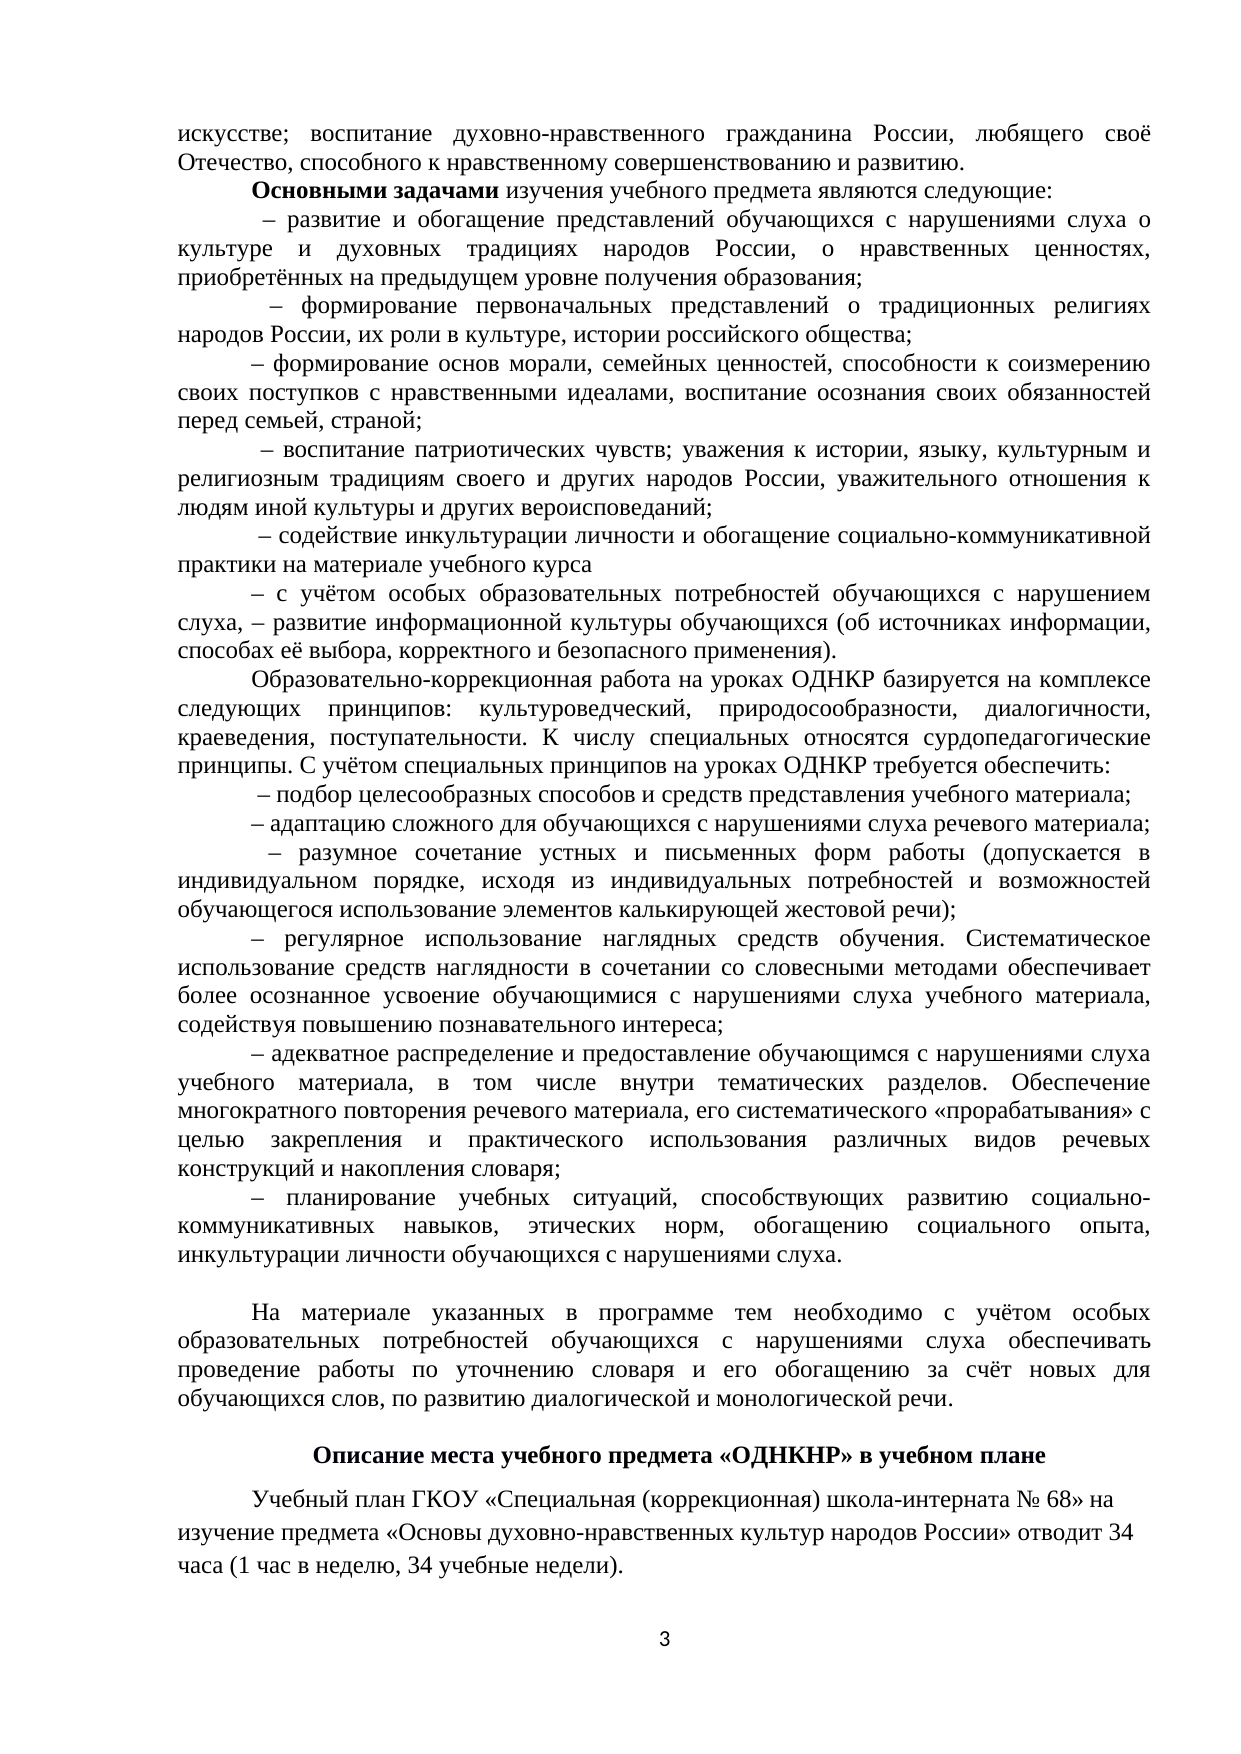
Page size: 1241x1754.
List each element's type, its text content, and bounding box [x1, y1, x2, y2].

text – адекватное распределение и предоставление обучающимся с нарушениями слуха учебного материала, в том числе внутри тематических разделов. Обеспечение многократного повторения речевого материала, его систематического «прорабатывания» с целью закрепления и практического использования различных видов речевых конструкций и накопления словаря; [177, 1038, 1152, 1182]
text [177, 118, 1152, 176]
text На материале указанных в программе тем необходимо с учётом особых образовательных потребностей обучающихся с нарушениями слуха обеспечивать проведение работы по уточнению словаря и его обогащению за счёт новых для обучающихся слов, по развитию диалогической и монологической речи. [177, 1297, 1152, 1412]
text – воспитание патриотических чувств; уважения к истории, языку, культурным и религиозным традициям своего и других народов России, уважительного отношения к людям иной культуры и других вероисповеданий; [177, 434, 1152, 521]
text – подбор целесообразных способов и средств представления учебного материала; [177, 779, 1152, 808]
text Образовательно-коррекционная работа на уроках ОДНКР базируется на комплексе следующих принципов: культуроведческий, природосообразности, диалогичности, краеведения, поступательности. К числу специальных относятся сурдопедагогические принципы. С учётом специальных принципов на уроках ОДНКР требуется обеспечить: [177, 664, 1152, 779]
text Описание места учебного предмета «ОДНКНР» в учебном плане [177, 1441, 1122, 1469]
text – формирование основ морали, семейных ценностей, способности к соизмерению своих поступков с нравственными идеалами, воспитание осознания своих обязанностей перед семьей, страной; [177, 348, 1152, 434]
text – адаптацию сложного для обучающихся с нарушениями слуха речевого материала; [177, 808, 1152, 837]
text – регулярное использование наглядных средств обучения. Систематическое использование средств наглядности в сочетании со словесными методами обеспечивает более осознанное усвоение обучающимися с нарушениями слуха учебного материала, содействуя повышению познавательного интереса; [177, 923, 1152, 1038]
text – развитие и обогащение представлений обучающихся с нарушениями слуха о культуре и духовных традициях народов России, о нравственных ценностях, приобретённых на предыдущем уровне получения образования; [177, 204, 1152, 291]
text – разумное сочетание устных и письменных форм работы (допускается в индивидуальном порядке, исходя из индивидуальных потребностей и возможностей обучающегося использование элементов калькирующей жестовой речи); [177, 837, 1152, 923]
text Основными задачами изучения учебного предмета являются следующие: [177, 176, 1152, 204]
text – с учётом особых образовательных потребностей обучающихся с нарушением слуха, – развитие информационной культуры обучающихся (об источниках информации, способах её выбора, корректного и безопасного применения). [177, 578, 1152, 664]
text – планирование учебных ситуаций, способствующих развитию социально-коммуникативных навыков, этических норм, обогащению социального опыта, инкультурации личности обучающихся с нарушениями слуха. [177, 1182, 1152, 1268]
text – формирование первоначальных представлений о традиционных религиях народов России, их роли в культуре, истории российского общества; [177, 291, 1152, 348]
text Учебный план ГКОУ «Специальная (коррекционная) школа-интерната № 68» на изучение предмета «Основы духовно-нравственных культур народов России» отводит 34 часа (1 час в неделю, 34 учебные недели). [177, 1484, 1152, 1578]
text – содействие инкультурации личности и обогащение социально-коммуникативной практики на материале учебного курса [177, 521, 1152, 578]
